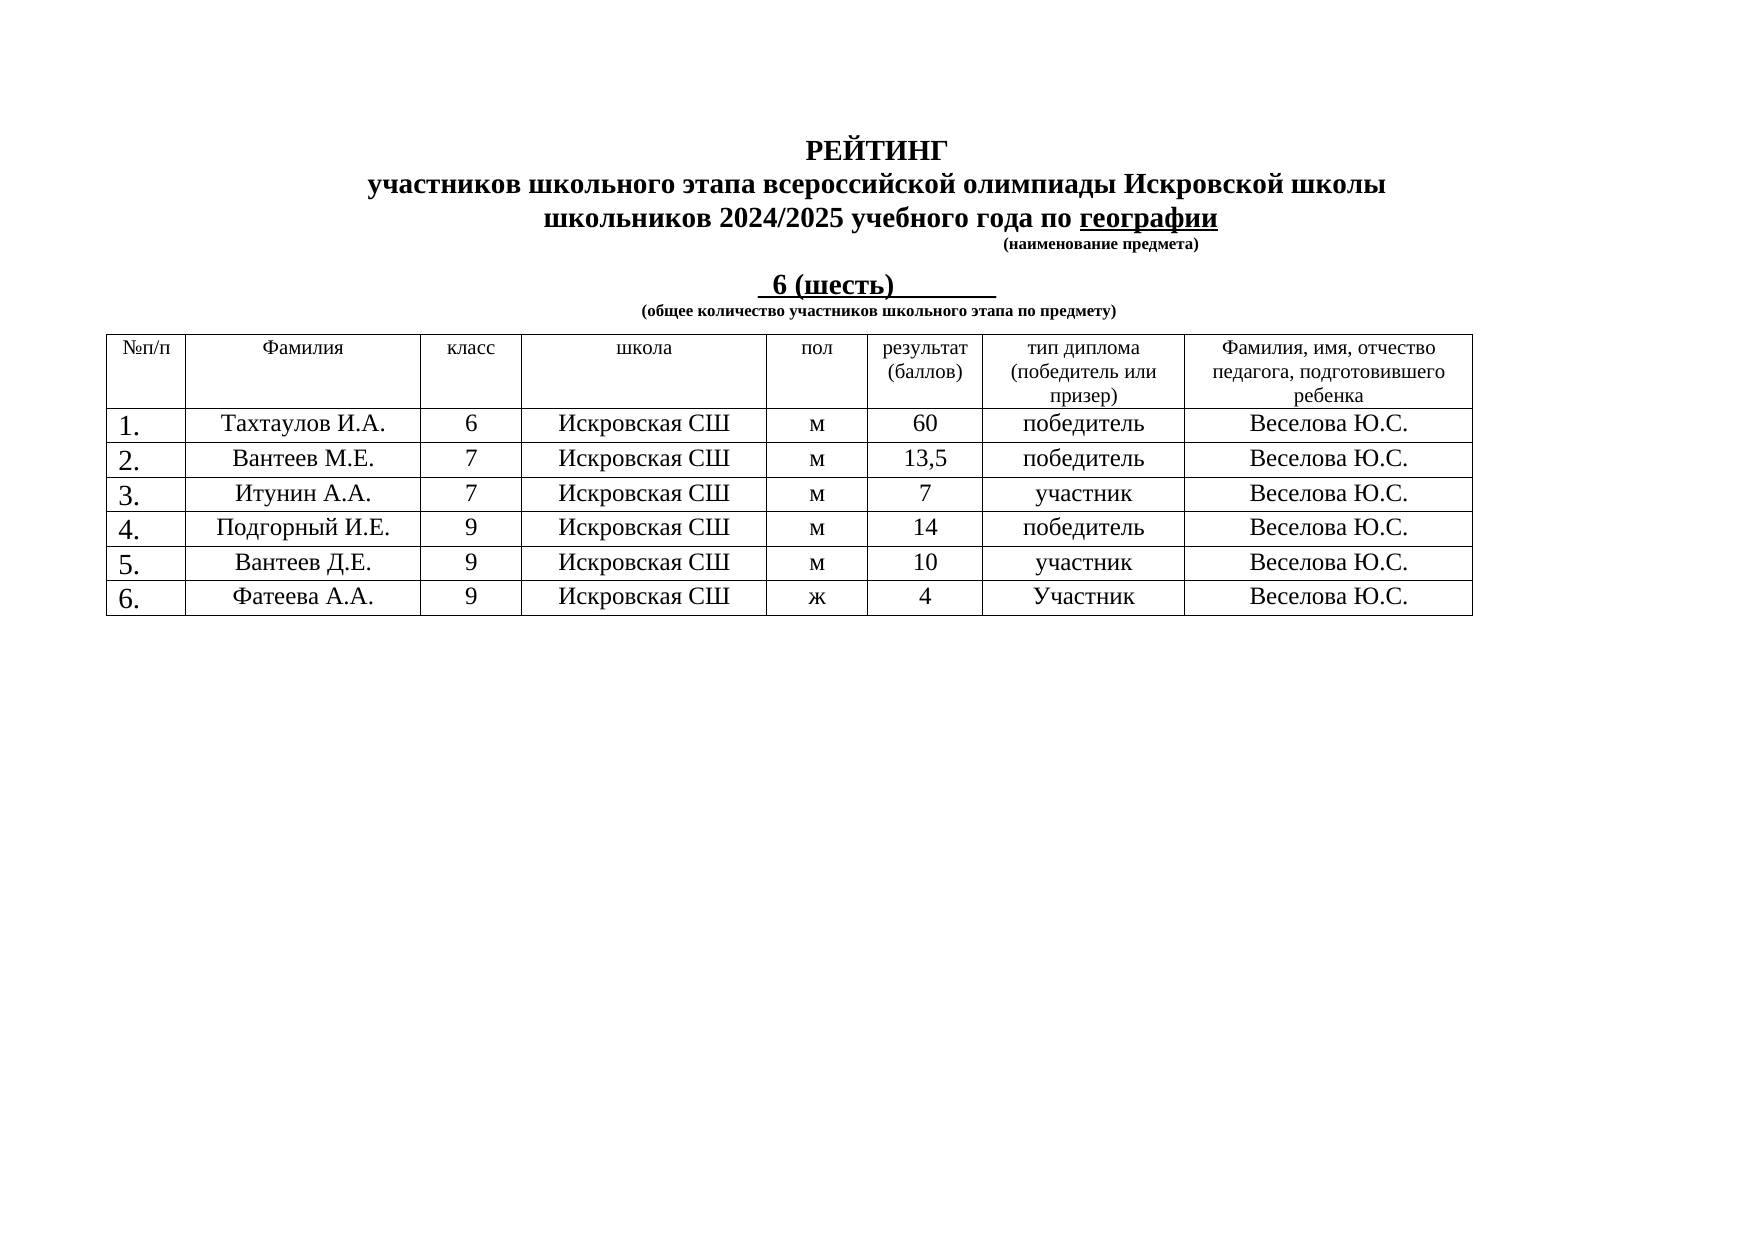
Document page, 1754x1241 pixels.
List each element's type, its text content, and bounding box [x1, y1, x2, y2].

text (наименование предмета) [929, 233, 1636, 267]
table_cell 6 [421, 409, 521, 442]
text _6 (шесть)_______ [118, 267, 1636, 301]
table_cell Искровская СШ [522, 581, 766, 615]
table_cell м [767, 409, 867, 442]
table_header школа [522, 335, 766, 407]
table_cell Вантеев М.Е. [186, 443, 420, 477]
table_cell Искровская СШ [522, 547, 766, 580]
table_cell Веселова Ю.С. [1185, 547, 1472, 580]
table_cell 4 [868, 581, 982, 615]
table_cell Веселова Ю.С. [1185, 512, 1472, 546]
table_cell 9 [421, 581, 521, 615]
table_header пол [767, 335, 867, 407]
table_cell 10 [868, 547, 982, 580]
table_cell 14 [868, 512, 982, 546]
table_cell м [767, 512, 867, 546]
text участников школьного этапа всероссийской олимпиады Искровской школы [118, 166, 1636, 200]
text РЕЙТИНГ [118, 133, 1636, 166]
table_header №п/п [107, 335, 185, 407]
table_cell участник [983, 547, 1184, 580]
table_cell Веселова Ю.С. [1185, 443, 1472, 477]
table_header Фамилия, имя, отчество педагога, подготовившего ребенка [1185, 335, 1472, 407]
table_cell Искровская СШ [522, 478, 766, 511]
table_cell 13,5 [868, 443, 982, 477]
table_cell Вантеев Д.Е. [186, 547, 420, 580]
table_cell м [767, 443, 867, 477]
table_cell победитель [983, 443, 1184, 477]
table_cell 7 [868, 478, 982, 511]
table_cell 7 [421, 478, 521, 511]
table_cell [107, 409, 185, 442]
table_cell ж [767, 581, 867, 615]
table_cell 9 [421, 512, 521, 546]
table_cell [107, 547, 185, 580]
table_cell Тахтаулов И.А. [186, 409, 420, 442]
table_header результат (баллов) [868, 335, 982, 407]
table_cell 60 [868, 409, 982, 442]
table_cell Искровская СШ [522, 409, 766, 442]
table_cell Веселова Ю.С. [1185, 478, 1472, 511]
table_cell [107, 512, 185, 546]
text (общее количество участников школьного этапа по предмету) [118, 301, 1636, 334]
table_header Фамилия [186, 335, 420, 407]
table_cell Веселова Ю.С. [1185, 581, 1472, 615]
table_cell 9 [421, 547, 521, 580]
table_cell 7 [421, 443, 521, 477]
table_cell [107, 443, 185, 477]
table_cell [107, 581, 185, 615]
table_cell Участник [983, 581, 1184, 615]
text школьников 2024/2025 учебного года по географии [118, 200, 1636, 233]
table_cell Искровская СШ [522, 443, 766, 477]
table_header тип диплома (победитель или призер) [983, 335, 1184, 407]
table_cell Подгорный И.Е. [186, 512, 420, 546]
table_cell Веселова Ю.С. [1185, 409, 1472, 442]
table_cell победитель [983, 409, 1184, 442]
table_cell Итунин А.А. [186, 478, 420, 511]
table_cell м [767, 478, 867, 511]
table_cell м [767, 547, 867, 580]
table_header класс [421, 335, 521, 407]
table_cell участник [983, 478, 1184, 511]
table_cell Искровская СШ [522, 512, 766, 546]
table_cell Фатеева А.А. [186, 581, 420, 615]
table_cell [107, 478, 185, 511]
table_cell победитель [983, 512, 1184, 546]
